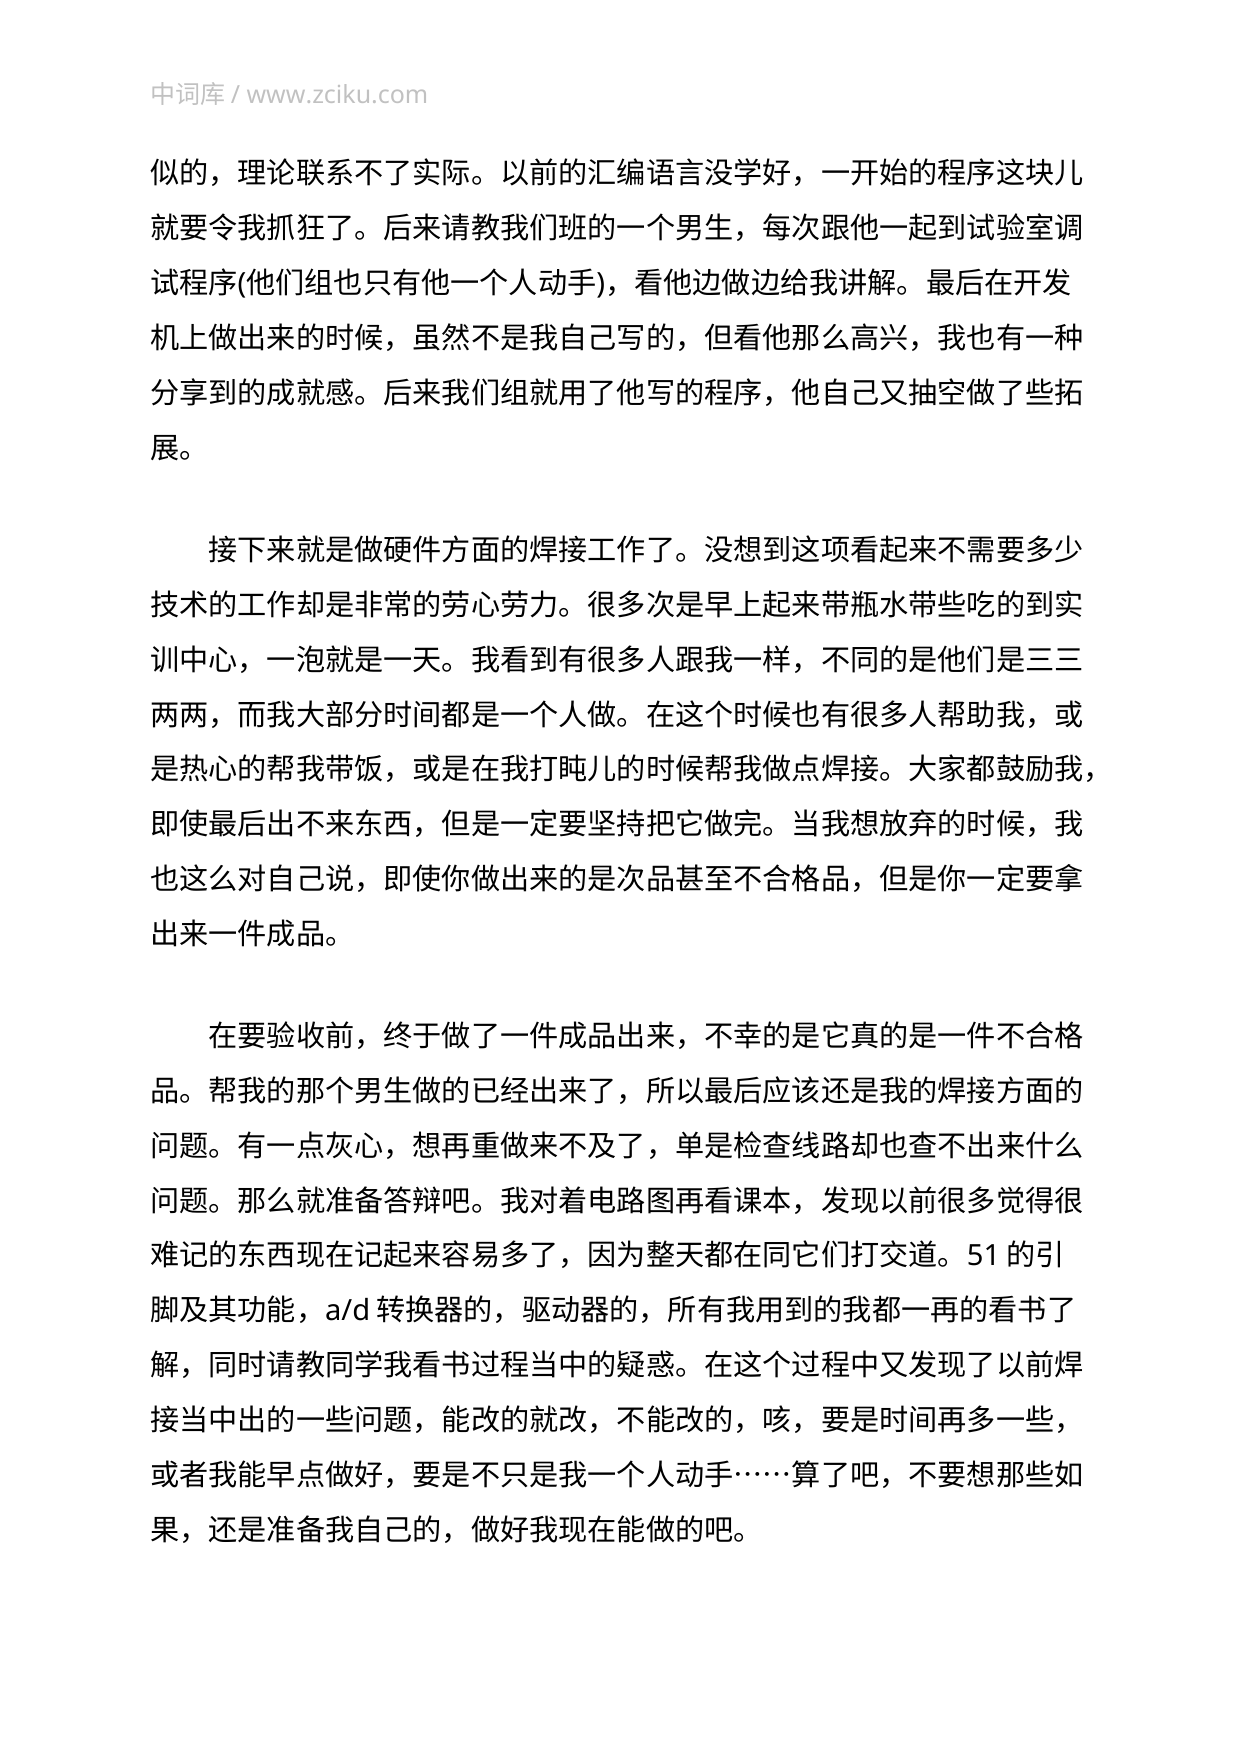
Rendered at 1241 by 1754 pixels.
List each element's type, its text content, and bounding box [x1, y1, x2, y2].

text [150, 150, 1090, 467]
text 接下来就是做硬件方面的焊接工作了。没想到这项看起来不需要多少技术的工作却是非常的劳心劳力。很多次是早上起来带瓶水带些吃的到实训中心，一泡就是一天。我看到有很多人跟我一样，不同的是他们是三三两两，而我大部分时间都是一个人做。在这个时候也有很多人帮助我，或是热心的帮我带饭，或是在我打盹儿的时候帮我做点焊接。大家都鼓励我，即使最后出不来东西，但是一定要坚持把它做完。当我想放弃的时候，我也这么对自己说，即使你做出来的是次品甚至不合格品，但是你一定要拿出来一件成品。 [150, 526, 1090, 953]
text 在要验收前，终于做了一件成品出来，不幸的是它真的是一件不合格品。帮我的那个男生做的已经出来了，所以最后应该还是我的焊接方面的问题。有一点灰心，想再重做来不及了，单是检查线路却也查不出来什么问题。那么就准备答辩吧。我对着电路图再看课本，发现以前很多觉得很难记的东西现在记起来容易多了，因为整天都在同它们打交道。51的引脚及其功能，a/d转换器的，驱动器的，所有我用到的我都一再的看书了解，同时请教同学我看书过程当中的疑惑。在这个过程中又发现了以前焊接当中出的一些问题，能改的就改，不能改的，咳，要是时间再多一些，或者我能早点做好，要是不只是我一个人动手……算了吧，不要想那些如果，还是准备我自己的，做好我现在能做的吧。 [150, 1012, 1090, 1549]
